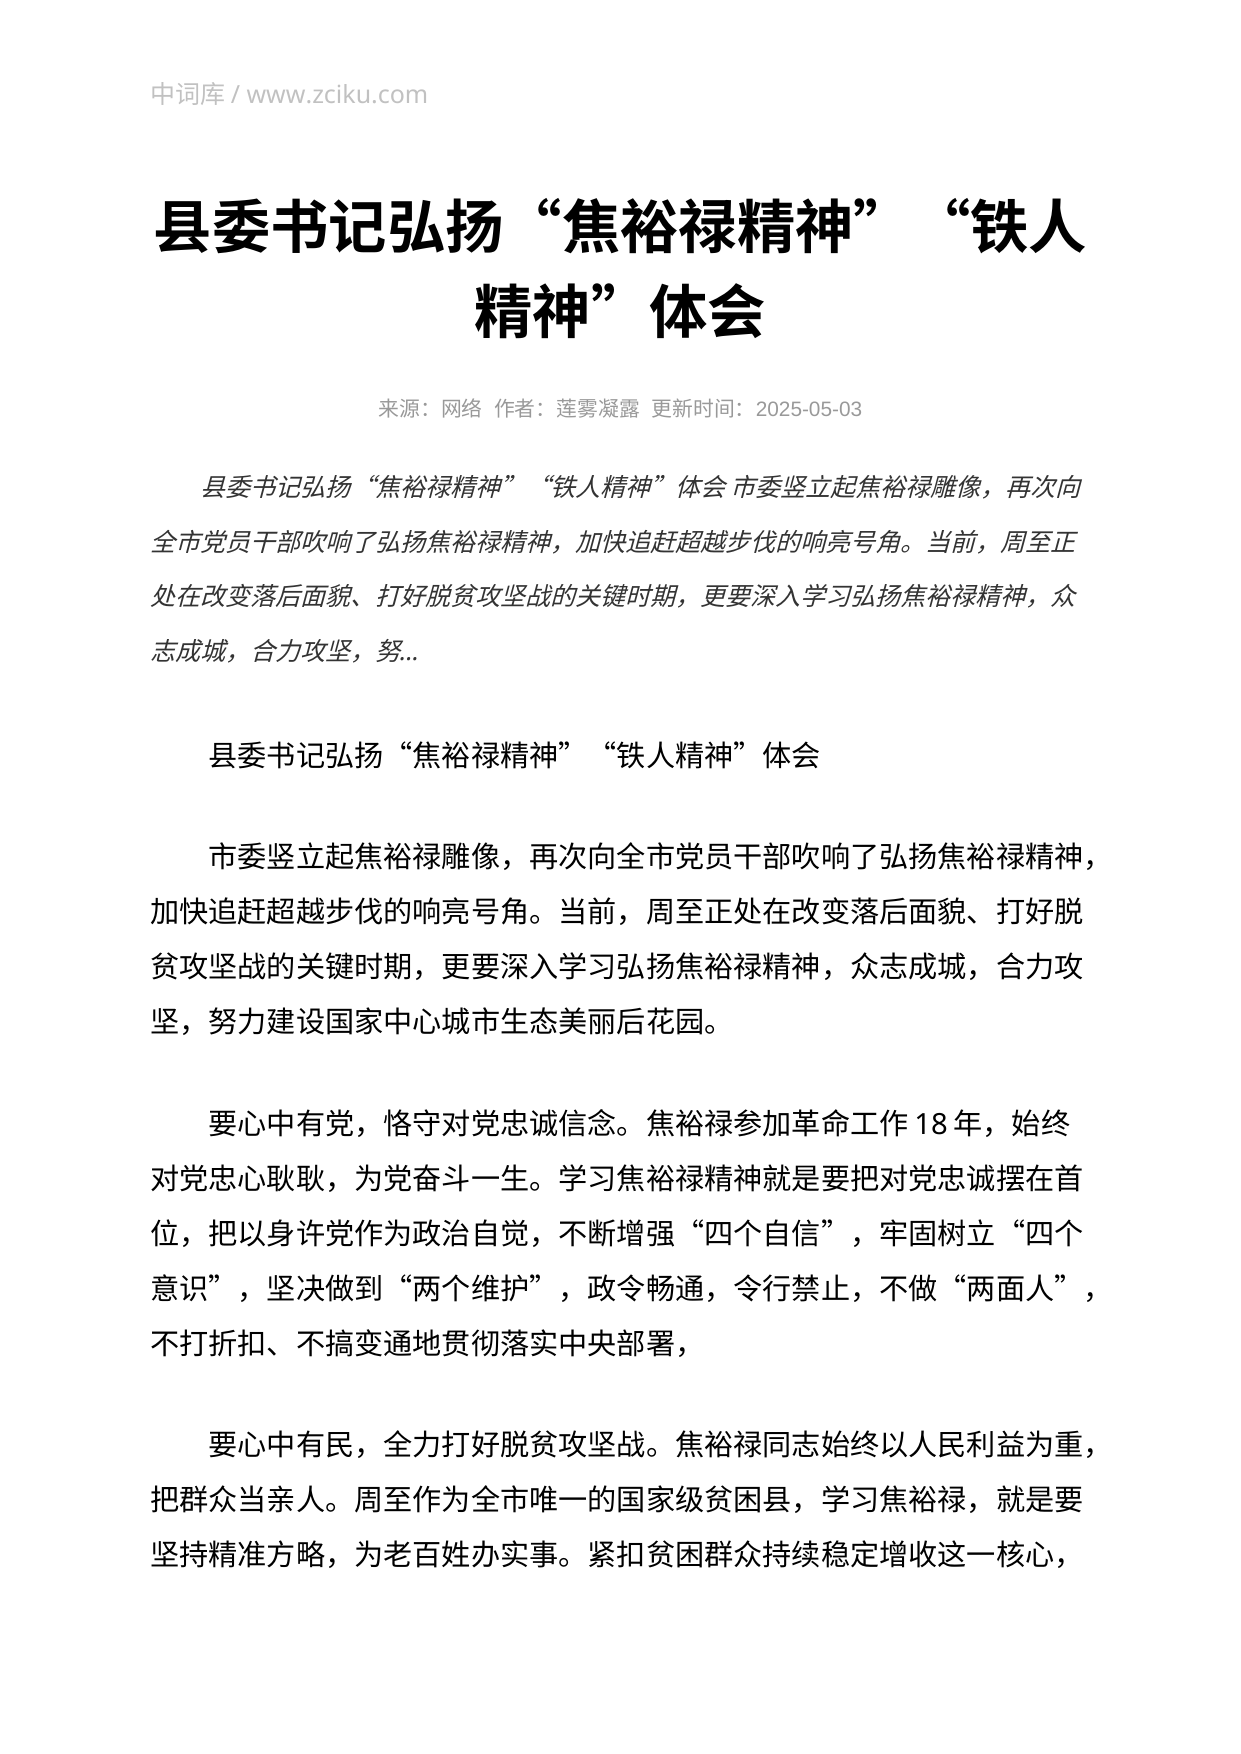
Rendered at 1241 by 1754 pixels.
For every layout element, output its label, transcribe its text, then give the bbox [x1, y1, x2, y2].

text 来源：网络 作者：莲雾凝露 更新时间：2025-05-03 [150, 397, 1090, 421]
subtitle 县委书记弘扬“焦裕禄精神”“铁人精神”体会 [150, 181, 1090, 350]
text 县委书记弘扬“焦裕禄精神”“铁人精神”体会 [150, 732, 1090, 774]
text 市委竖立起焦裕禄雕像，再次向全市党员干部吹响了弘扬焦裕禄精神，加快追赶超越步伐的响亮号角。当前，周至正处在改变落后面貌、打好脱贫攻坚战的关键时期，更要深入学习弘扬焦裕禄精神，众志成城，合力攻坚，努力建设国家中心城市生态美丽后花园。 [150, 834, 1090, 1041]
text 要心中有党，恪守对党忠诚信念。焦裕禄参加革命工作18年，始终对党忠心耿耿，为党奋斗一生。学习焦裕禄精神就是要把对党忠诚摆在首位，把以身许党作为政治自觉，不断增强“四个自信”，牢固树立“四个意识”，坚决做到“两个维护”，政令畅通，令行禁止，不做“两面人”，不打折扣、不搞变通地贯彻落实中央部署， [150, 1101, 1090, 1362]
text 县委书记弘扬“焦裕禄精神”“铁人精神”体会 市委竖立起焦裕禄雕像，再次向全市党员干部吹响了弘扬焦裕禄精神，加快追赶超越步伐的响亮号角。当前，周至正处在改变落后面貌、打好脱贫攻坚战的关键时期，更要深入学习弘扬焦裕禄精神，众志成城，合力攻坚，努... [150, 468, 1090, 667]
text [150, 1422, 1090, 1574]
